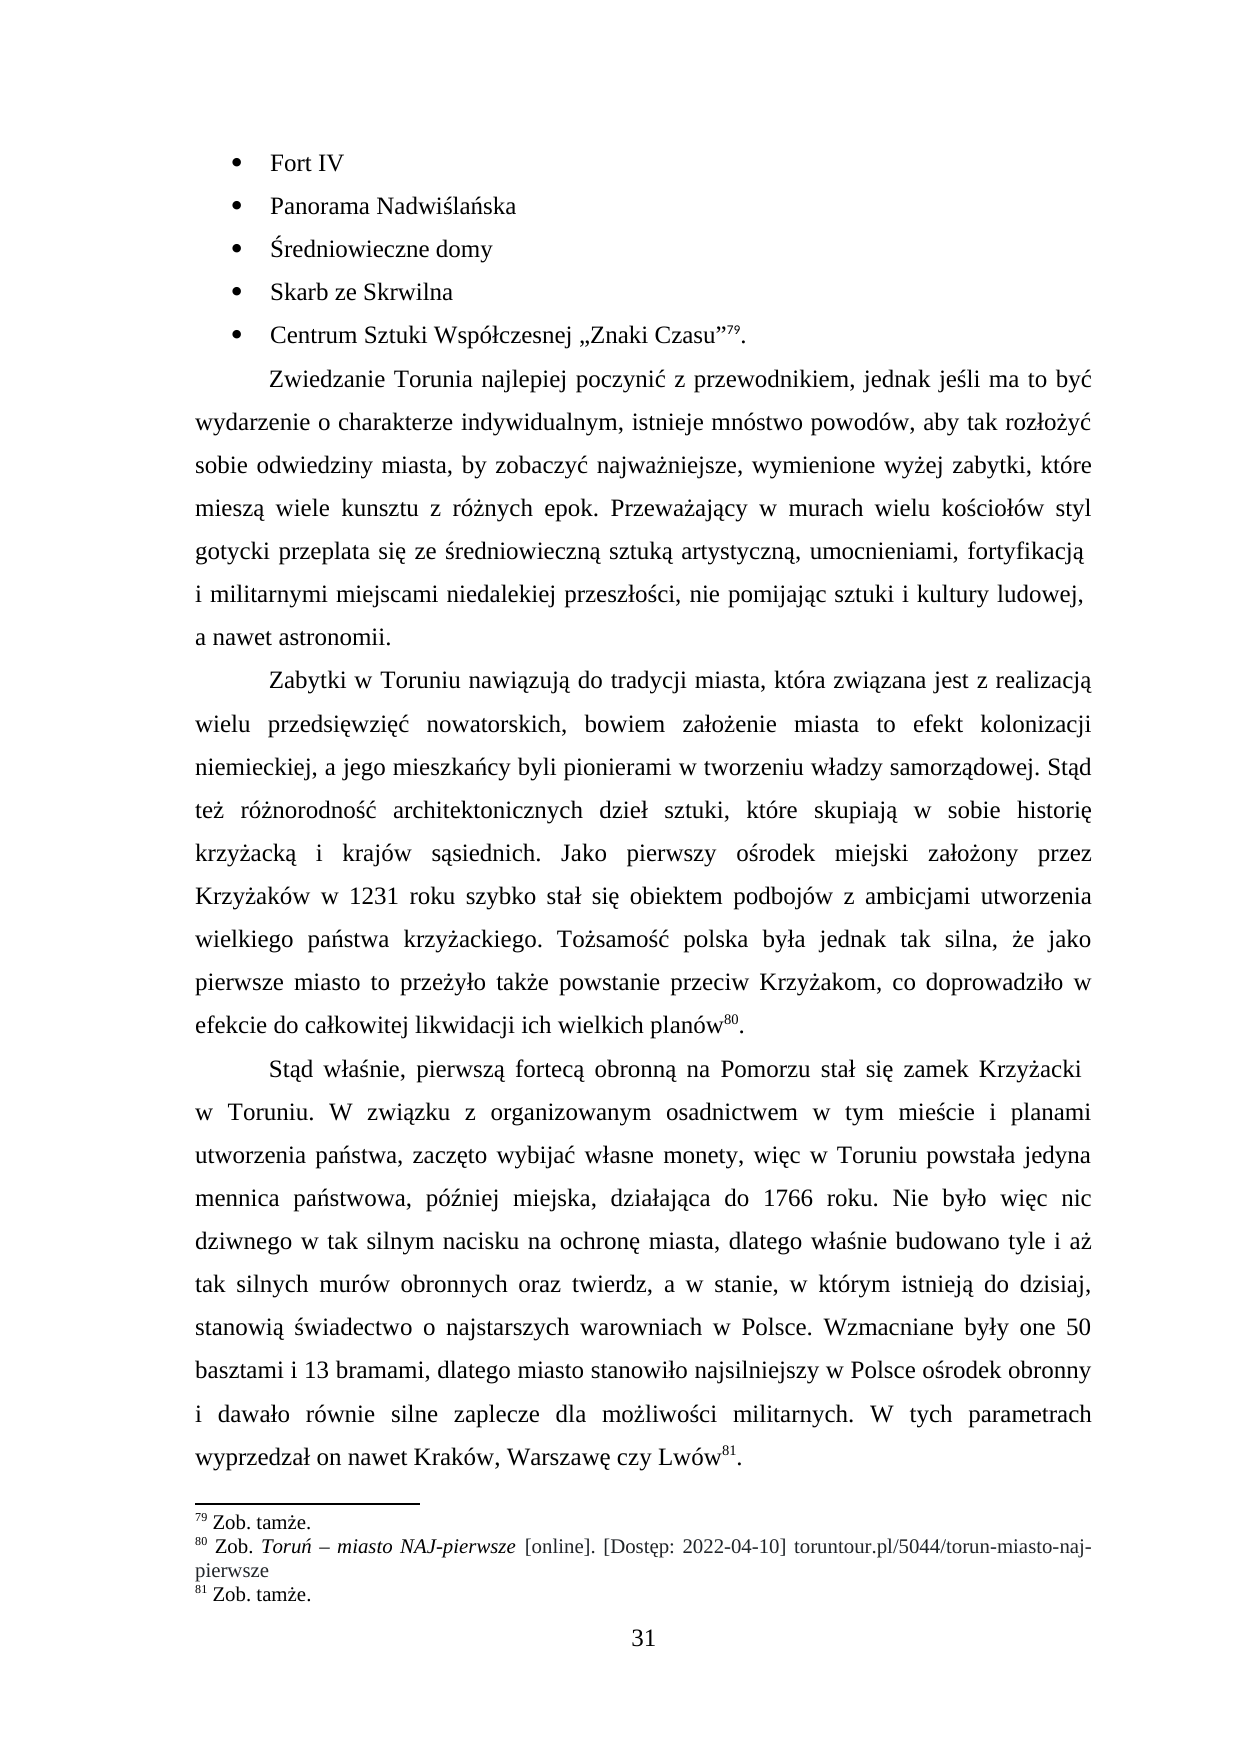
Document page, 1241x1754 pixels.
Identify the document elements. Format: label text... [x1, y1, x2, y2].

list Średniowieczne domy [232, 234, 1092, 263]
list Centrum Sztuki Współczesnej „Znaki Czasu”. [232, 320, 1092, 349]
text Zwiedzanie Torunia najlepiej poczynić z przewodnikiem, jednak jeśli ma to być wydarzenie o charakterze indywidualnym, istnieje mnóstwo powodów, aby tak rozłożyć sobie odwiedziny miasta, by zobaczyć najważniejsze, wymienione wyżej zabytki, które mieszą wiele kunsztu z różnych epok. Przeważający w murach wielu kościołów styl gotycki przeplata się ze średniowieczną sztuką artystyczną, umocnieniami, fortyfikacją i militarnymi miejscami niedalekiej przeszłości, nie pomijając sztuki i kultury ludowej, a nawet astronomii. [195, 364, 1092, 651]
text Stąd właśnie, pierwszą fortecą obronną na Pomorzu stał się zamek Krzyżacki w Toruniu. W związku z organizowanym osadnictwem w tym mieście i planami utworzenia państwa, zaczęto wybijać własne monety, więc w Toruniu powstała jedyna mennica państwowa, później miejska, działająca do 1766 roku. Nie było więc nic dziwnego w tak silnym nacisku na ochronę miasta, dlatego właśnie budowano tyle i aż tak silnych murów obronnych oraz twierdz, a w stanie, w którym istnieją do dzisiaj, stanowią świadectwo o najstarszych warowniach w Polsce. Wzmacniane były one 50 basztami i 13 bramami, dlatego miasto stanowiło najsilniejszy w Polsce ośrodek obronny i dawało równie silne zaplecze dla możliwości militarnych. W tych parametrach wyprzedzał on nawet Kraków, Warszawę czy Lwów. [195, 1054, 1092, 1471]
list Panorama Nadwiślańska [232, 191, 1092, 219]
list Fort IV [232, 148, 1092, 176]
text Zabytki w Toruniu nawiązują do tradycji miasta, która związana jest z realizacją wielu przedsięwzięć nowatorskich, bowiem założenie miasta to efekt kolonizacji niemieckiej, a jego mieszkańcy byli pionierami w tworzeniu władzy samorządowej. Stąd też różnorodność architektonicznych dzieł sztuki, które skupiają w sobie historię krzyżacką i krajów sąsiednich. Jako pierwszy ośrodek miejski założony przez Krzyżaków w 1231 roku szybko stał się obiektem podbojów z ambicjami utworzenia wielkiego państwa krzyżackiego. Tożsamość polska była jednak tak silna, że jako pierwsze miasto to przeżyło także powstanie przeciw Krzyżakom, co doprowadziło w efekcie do całkowitej likwidacji ich wielkich planów. [195, 666, 1092, 1039]
list Skarb ze Skrwilna [232, 277, 1092, 306]
